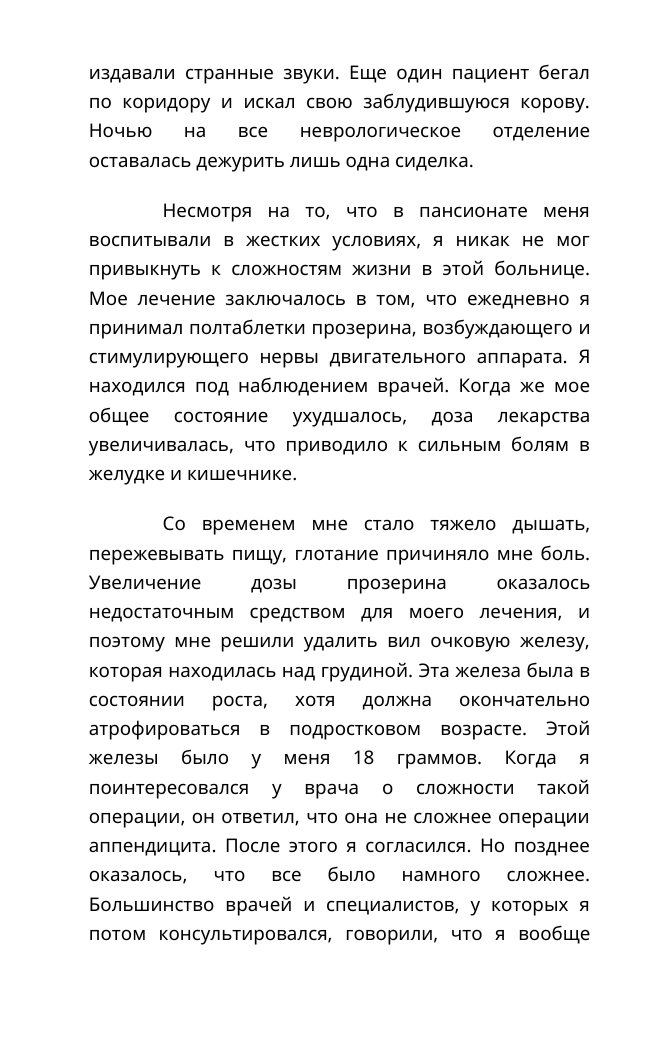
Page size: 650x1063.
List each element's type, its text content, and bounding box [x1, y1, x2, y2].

text Несмотря на то, что в пансионате меня воспитывали в жестких условиях, я никак не мог привыкнуть к сложностям жизни в этой больнице. Мое лечение заключалось в том, что ежедневно я принимал полтаблетки прозерина, возбуждающего и стимулирующего нервы двигательного аппарата. Я находился под наблюдением врачей. Когда же мое общее состояние ухудшалось, доза лекарства увеличивалась, что приводило к сильным болям в желудке и кишечнике. [89, 197, 591, 486]
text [89, 511, 591, 946]
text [89, 59, 591, 172]
